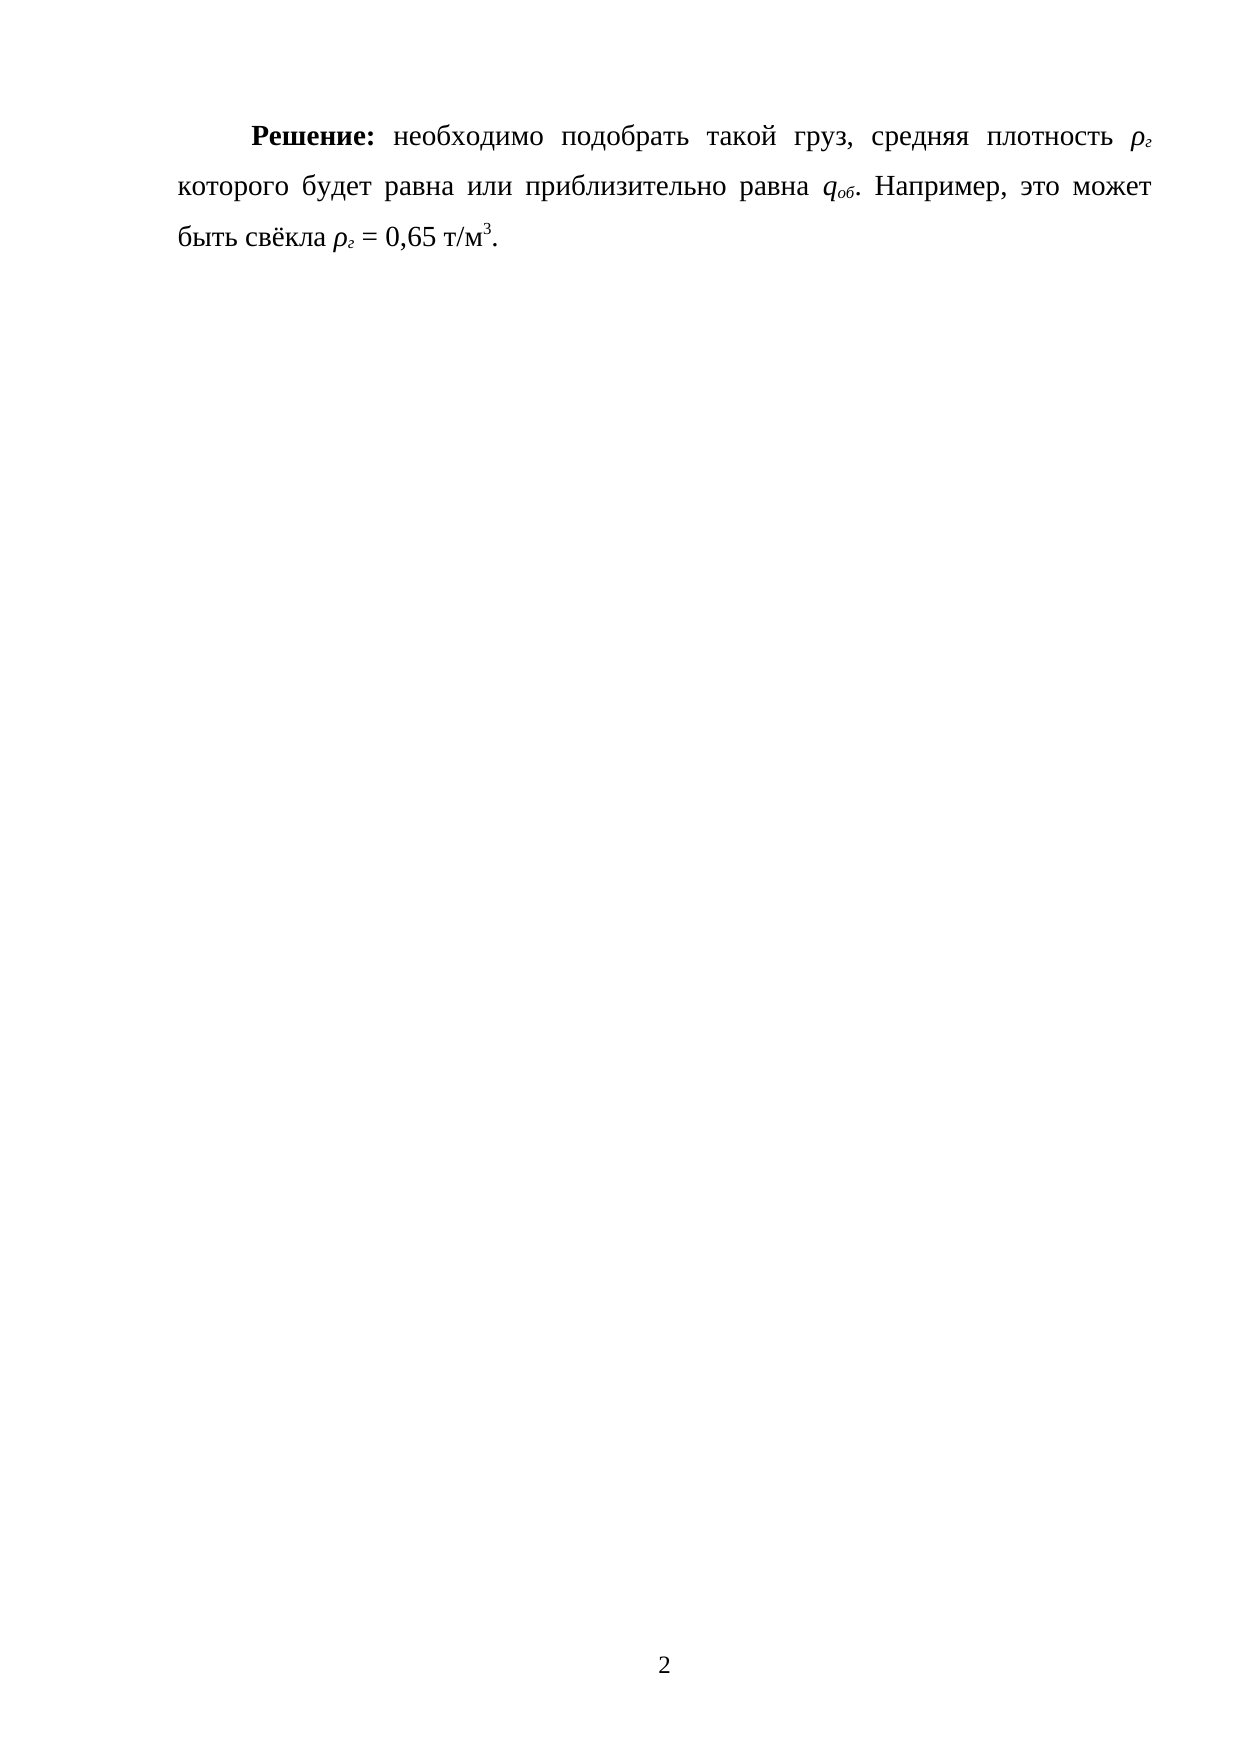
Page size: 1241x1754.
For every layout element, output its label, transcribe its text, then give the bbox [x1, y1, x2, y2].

text Решение: необходимо подобрать такой груз, средняя плотность ρг которого будет равна или приблизительно равна qоб. Например, это может быть свёкла ρг = 0,65 т/м3. [177, 118, 1152, 252]
